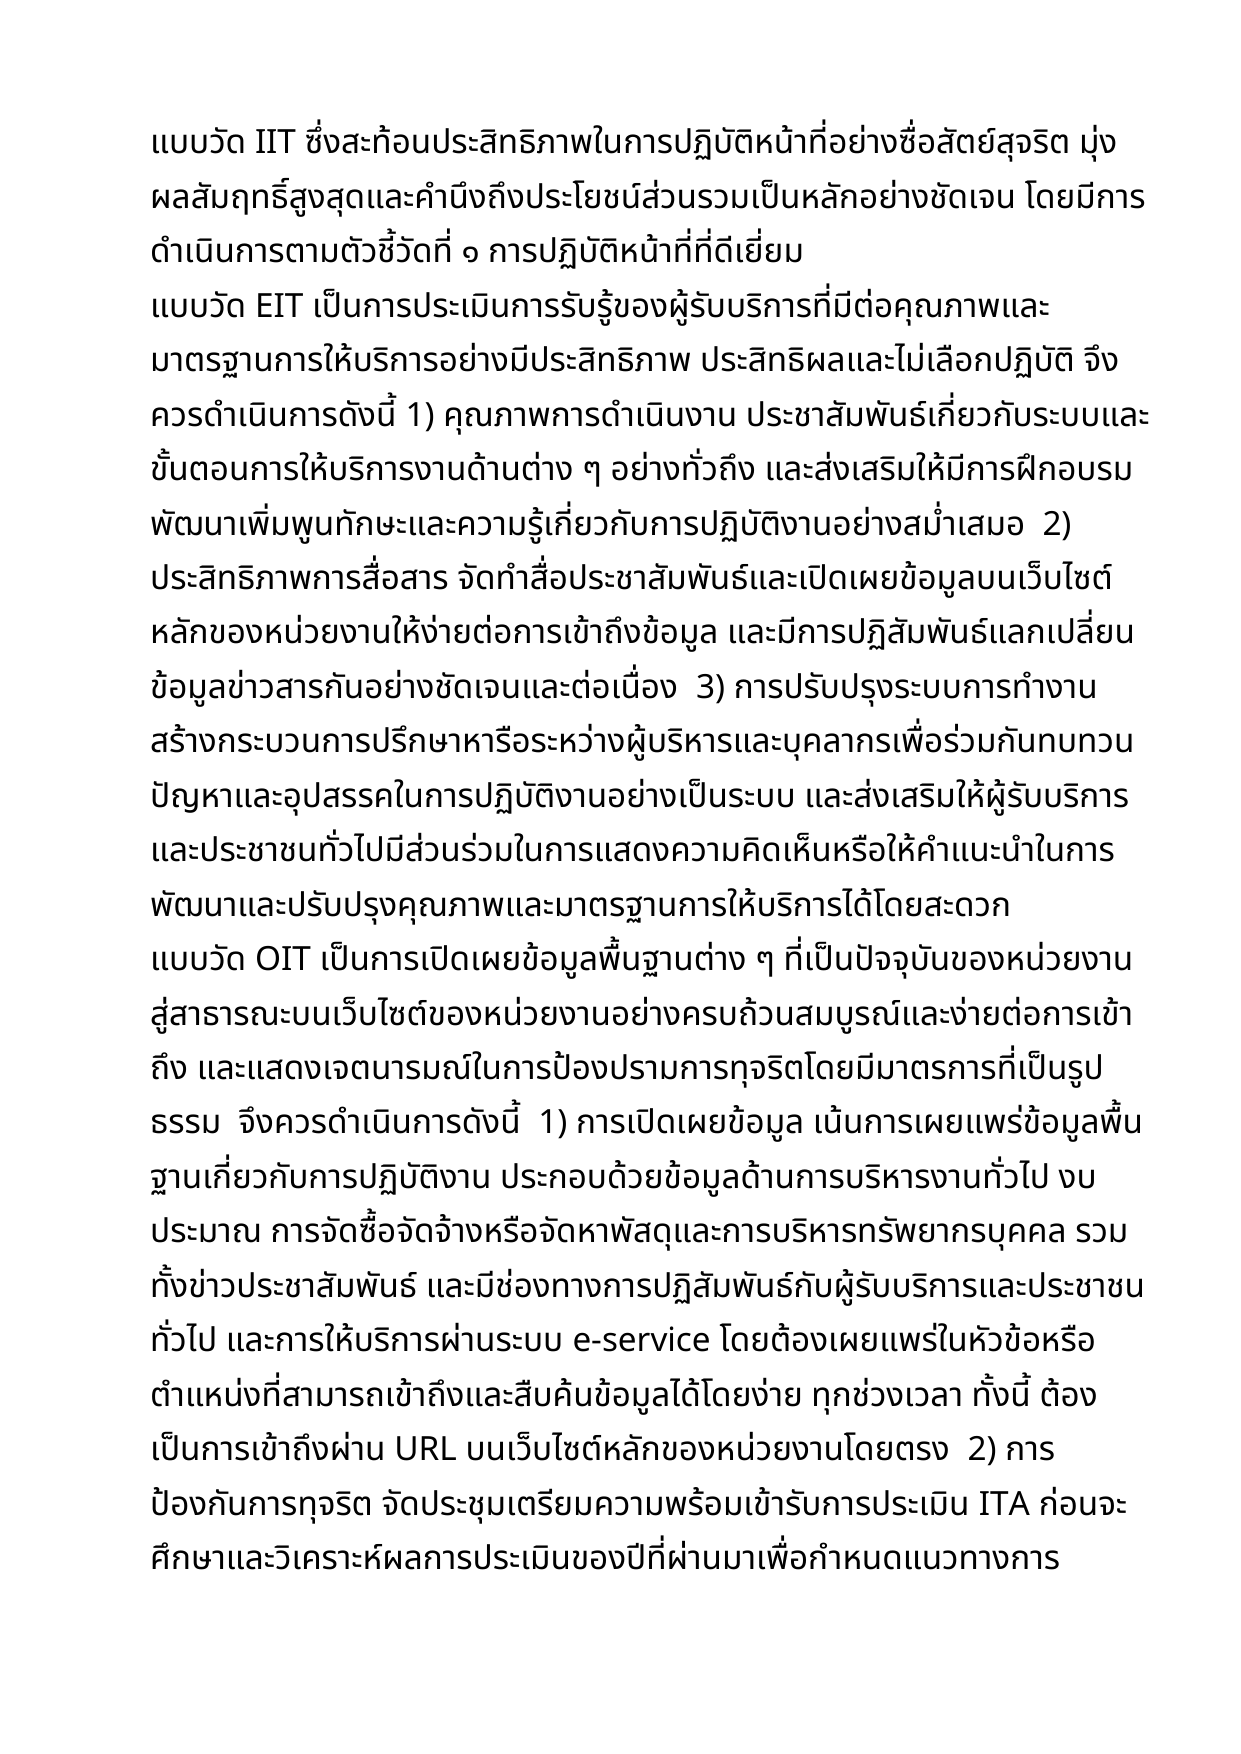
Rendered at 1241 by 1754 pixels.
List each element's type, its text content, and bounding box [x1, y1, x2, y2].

text แบบวัด IIT ซึ่งสะท้อนประสิทธิภาพในการปฏิบัติหน้าที่อย่างซื่อสัตย์สุจริต มุ่งผลสัมฤทธิ์สูงสุดและคำนึงถึงประโยชน์ส่วนรวมเป็นหลักอย่างชัดเจน โดยมีการดำเนินการตามตัวชี้วัดที่ ๑ การปฏิบัติหน้าที่ที่ดีเยี่ยม [150, 118, 1152, 278]
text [150, 935, 1152, 1584]
text แบบวัด EIT เป็นการประเมินการรับรู้ของผู้รับบริการที่มีต่อคุณภาพและมาตรฐานการให้บริการอย่างมีประสิทธิภาพ ประสิทธิผลและไม่เลือกปฏิบัติ จึงควรดำเนินการดังนี้ 1) คุณภาพการดำเนินงาน ประชาสัมพันธ์เกี่ยวกับระบบและขั้นตอนการให้บริการงานด้านต่าง ๆ อย่างทั่วถึง และส่งเสริมให้มีการฝึกอบรมพัฒนาเพิ่มพูนทักษะและความรู้เกี่ยวกับการปฏิบัติงานอย่างสม่ำเสมอ 2) ประสิทธิภาพการสื่อสาร จัดทำสื่อประชาสัมพันธ์และเปิดเผยข้อมูลบนเว็บไซต์หลักของหน่วยงานให้ง่ายต่อการเข้าถึงข้อมูล และมีการปฏิสัมพันธ์แลกเปลี่ยนข้อมูลข่าวสารกันอย่างชัดเจนและต่อเนื่อง 3) การปรับปรุงระบบการทำงาน สร้างกระบวนการปรึกษาหารือระหว่างผู้บริหารและบุคลากรเพื่อร่วมกันทบทวนปัญหาและอุปสรรคในการปฏิบัติงานอย่างเป็นระบบ และส่งเสริมให้ผู้รับบริการและประชาชนทั่วไปมีส่วนร่วมในการแสดงความคิดเห็นหรือให้คำแนะนำในการพัฒนาและปรับปรุงคุณภาพและมาตรฐานการให้บริการได้โดยสะดวก [150, 282, 1152, 931]
